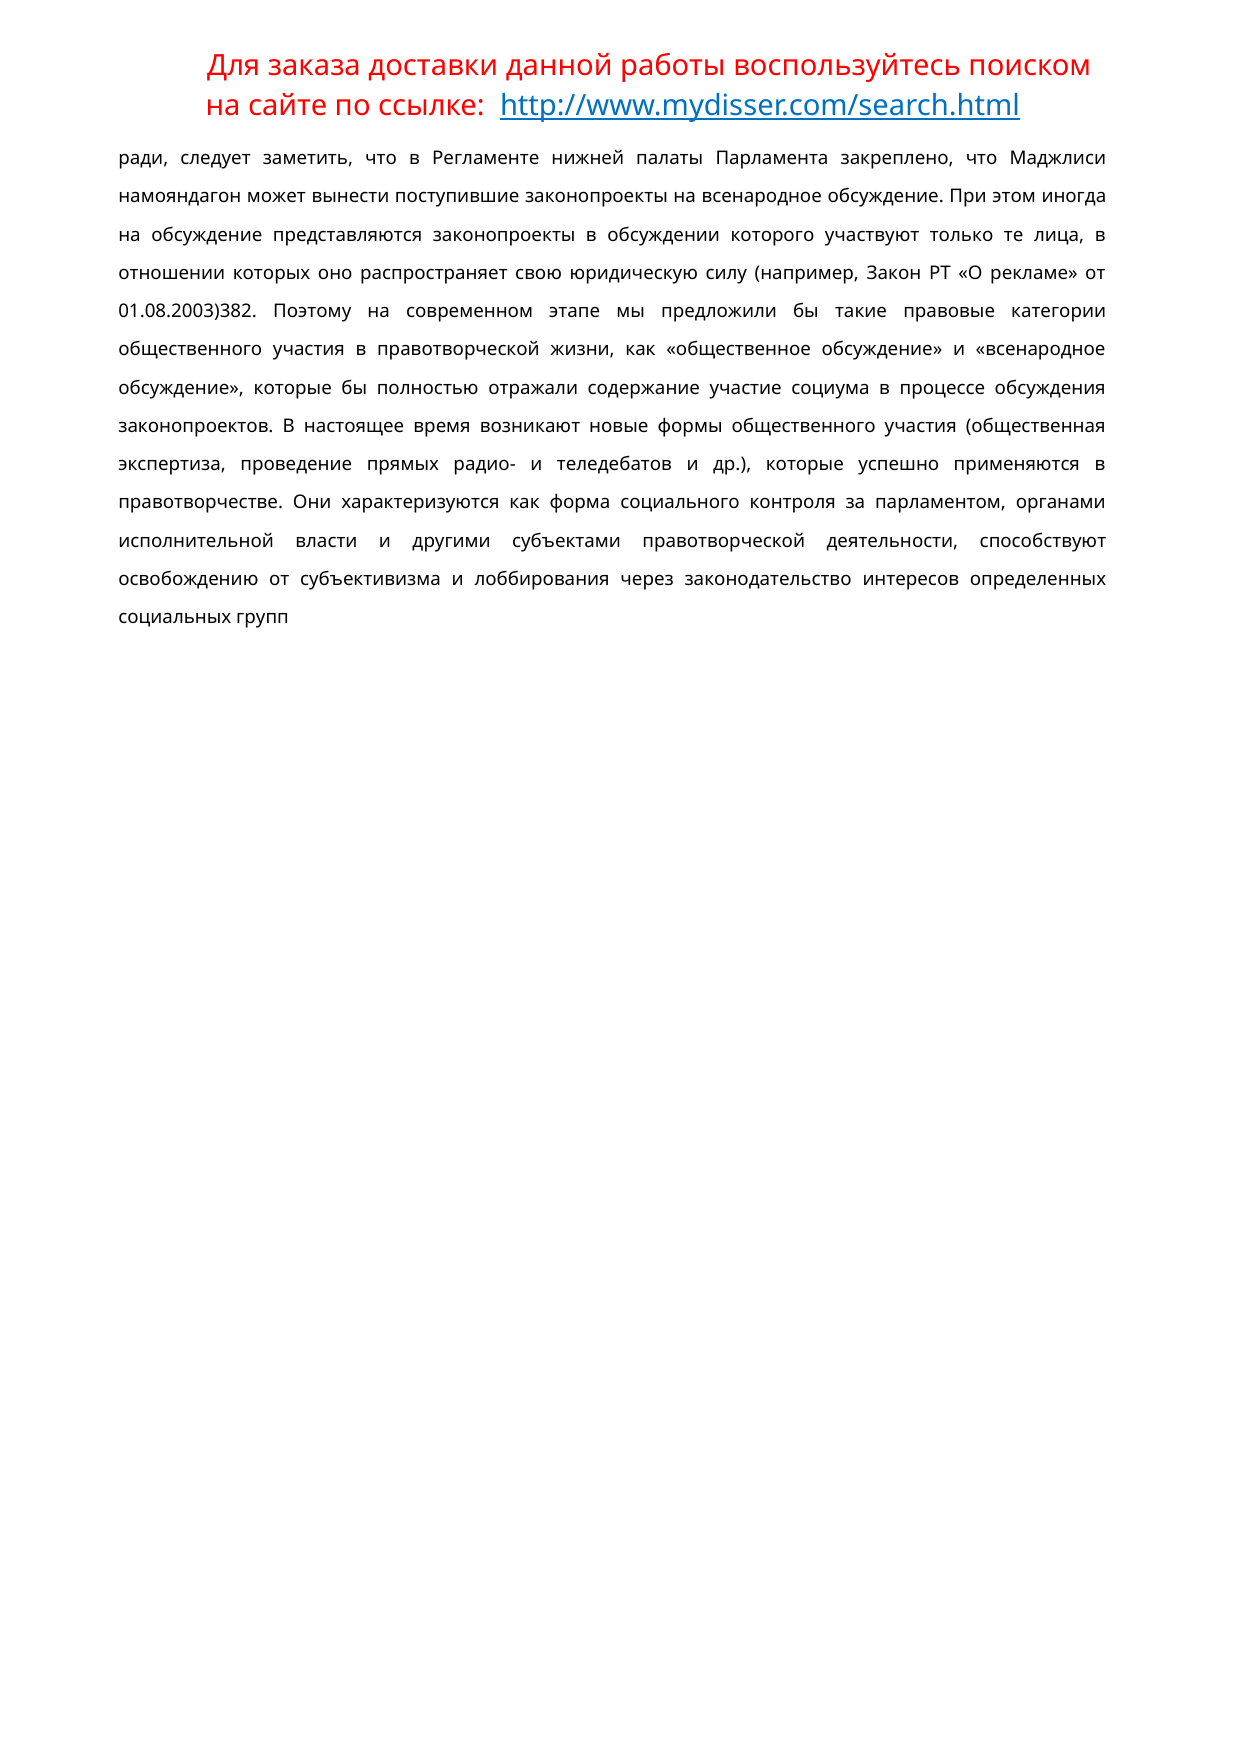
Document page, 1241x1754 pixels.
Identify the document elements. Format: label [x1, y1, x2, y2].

text [118, 144, 1107, 629]
